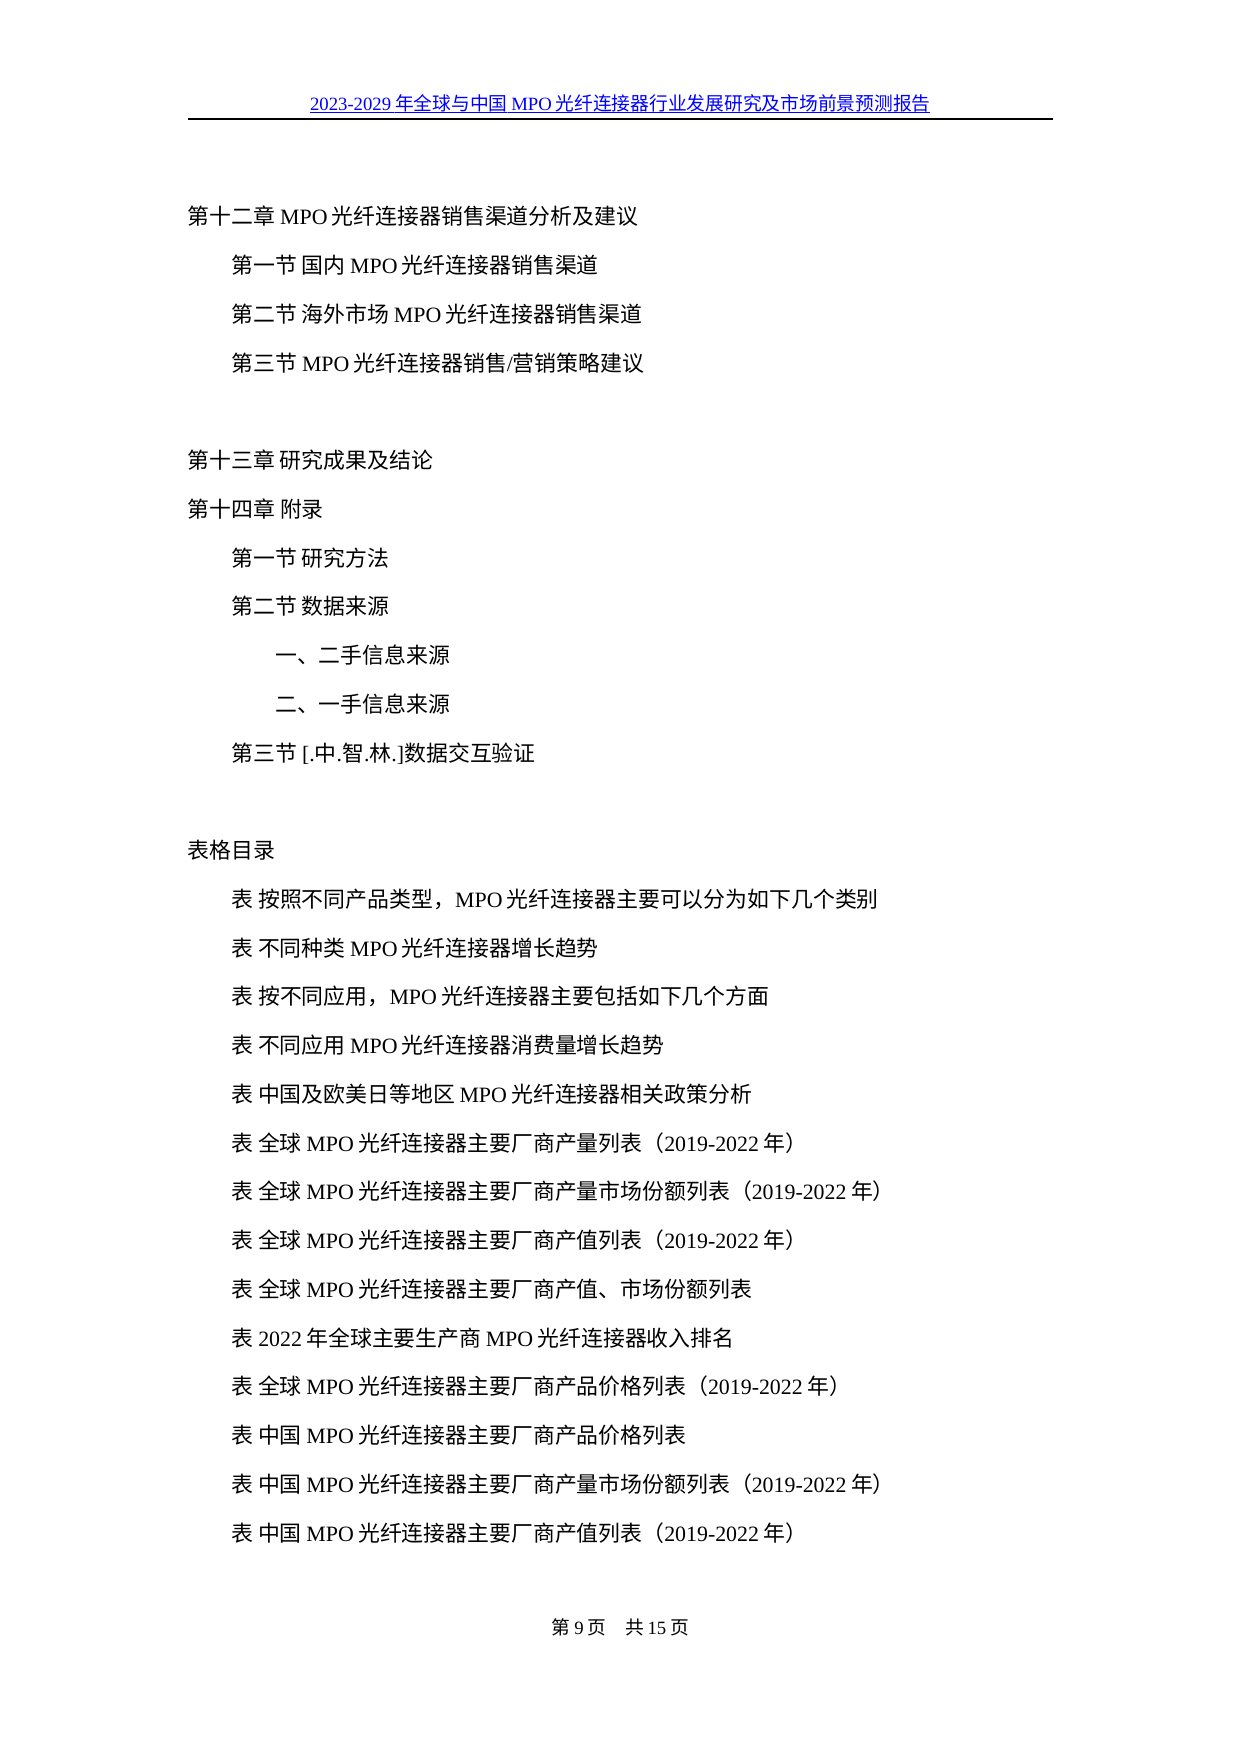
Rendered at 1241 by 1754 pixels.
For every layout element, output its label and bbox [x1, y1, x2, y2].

text [187, 150, 1053, 1548]
